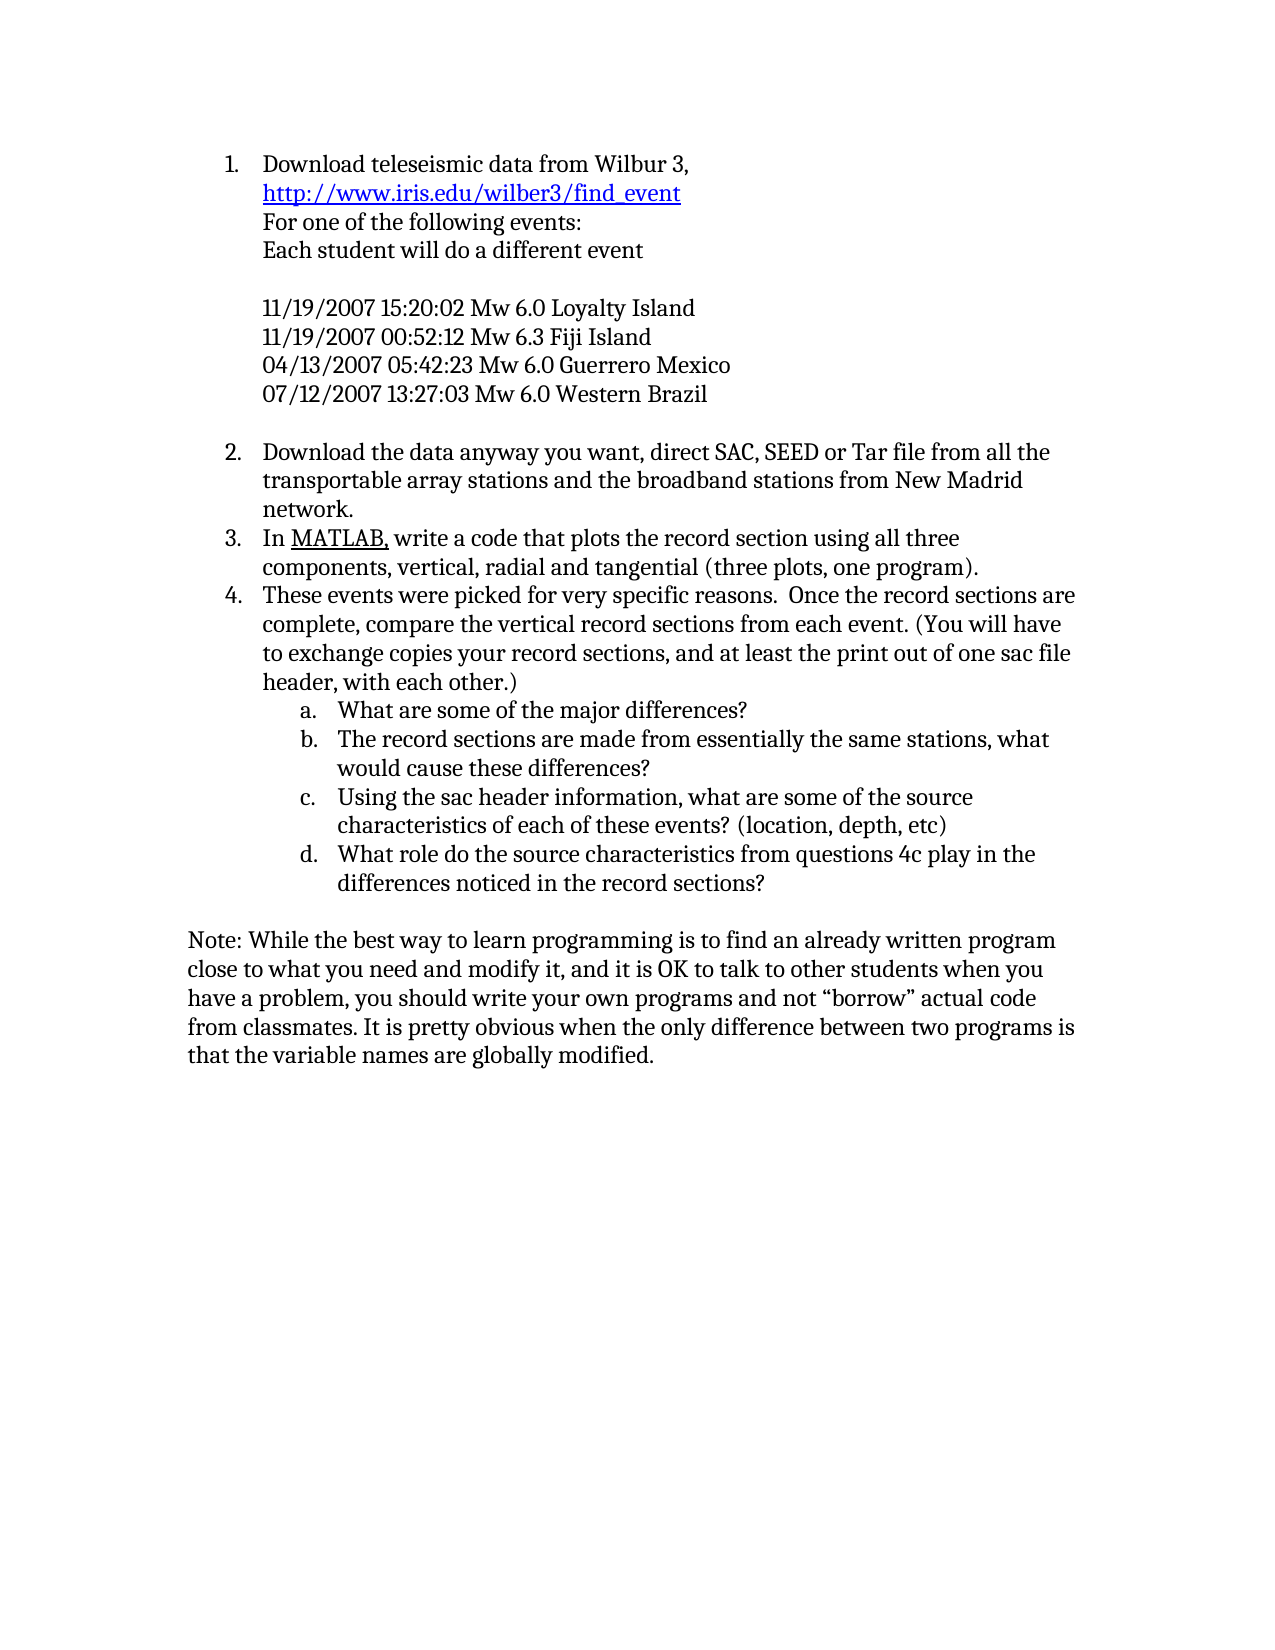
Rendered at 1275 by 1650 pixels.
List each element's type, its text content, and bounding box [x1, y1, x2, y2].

text Each student will do a different event [262, 236, 1087, 265]
text 07/12/2007 13:27:03 Mw 6.0 Western Brazil [262, 380, 1087, 409]
list What role do the source characteristics from questions 4c play in the differences noticed in the record sections? [300, 840, 1087, 897]
list In MATLAB, write a code that plots the record section using all three components, vertical, radial and tangential (three plots, one program). [225, 524, 1087, 581]
list These events were picked for very specific reasons. Once the record sections are complete, compare the vertical record sections from each event. (You will have to exchange copies your record sections, and at least the print out of one sac file header, with each other.) [225, 581, 1087, 696]
list Download teleseismic data from Wilbur 3, http://www.iris.edu/wilber3/find_event [225, 150, 1087, 207]
text For one of the following events: [262, 207, 1087, 236]
text 11/19/2007 15:20:02 Mw 6.0 Loyalty Island [262, 294, 1087, 322]
text Note: While the best way to learn programming is to find an already written program close to what you need and modify it, and it is OK to talk to other students when you have a problem, you should write your own programs and not “borrow” actual code from classmates. It is pretty obvious when the only difference between two programs is that the variable names are globally modified. [187, 926, 1087, 1070]
list Download the data anyway you want, direct SAC, SEED or Tar file from all the transportable array stations and the broadband stations from New Madrid network. [225, 437, 1087, 524]
list What are some of the major differences? [300, 696, 1087, 725]
text 04/13/2007 05:42:23 Mw 6.0 Guerrero Mexico [262, 351, 1087, 380]
list Using the sac header information, what are some of the source characteristics of each of these events? (location, depth, etc) [300, 782, 1087, 840]
list The record sections are made from essentially the same stations, what would cause these differences? [300, 725, 1087, 782]
text 11/19/2007 00:52:12 Mw 6.3 Fiji Island [262, 322, 1087, 351]
